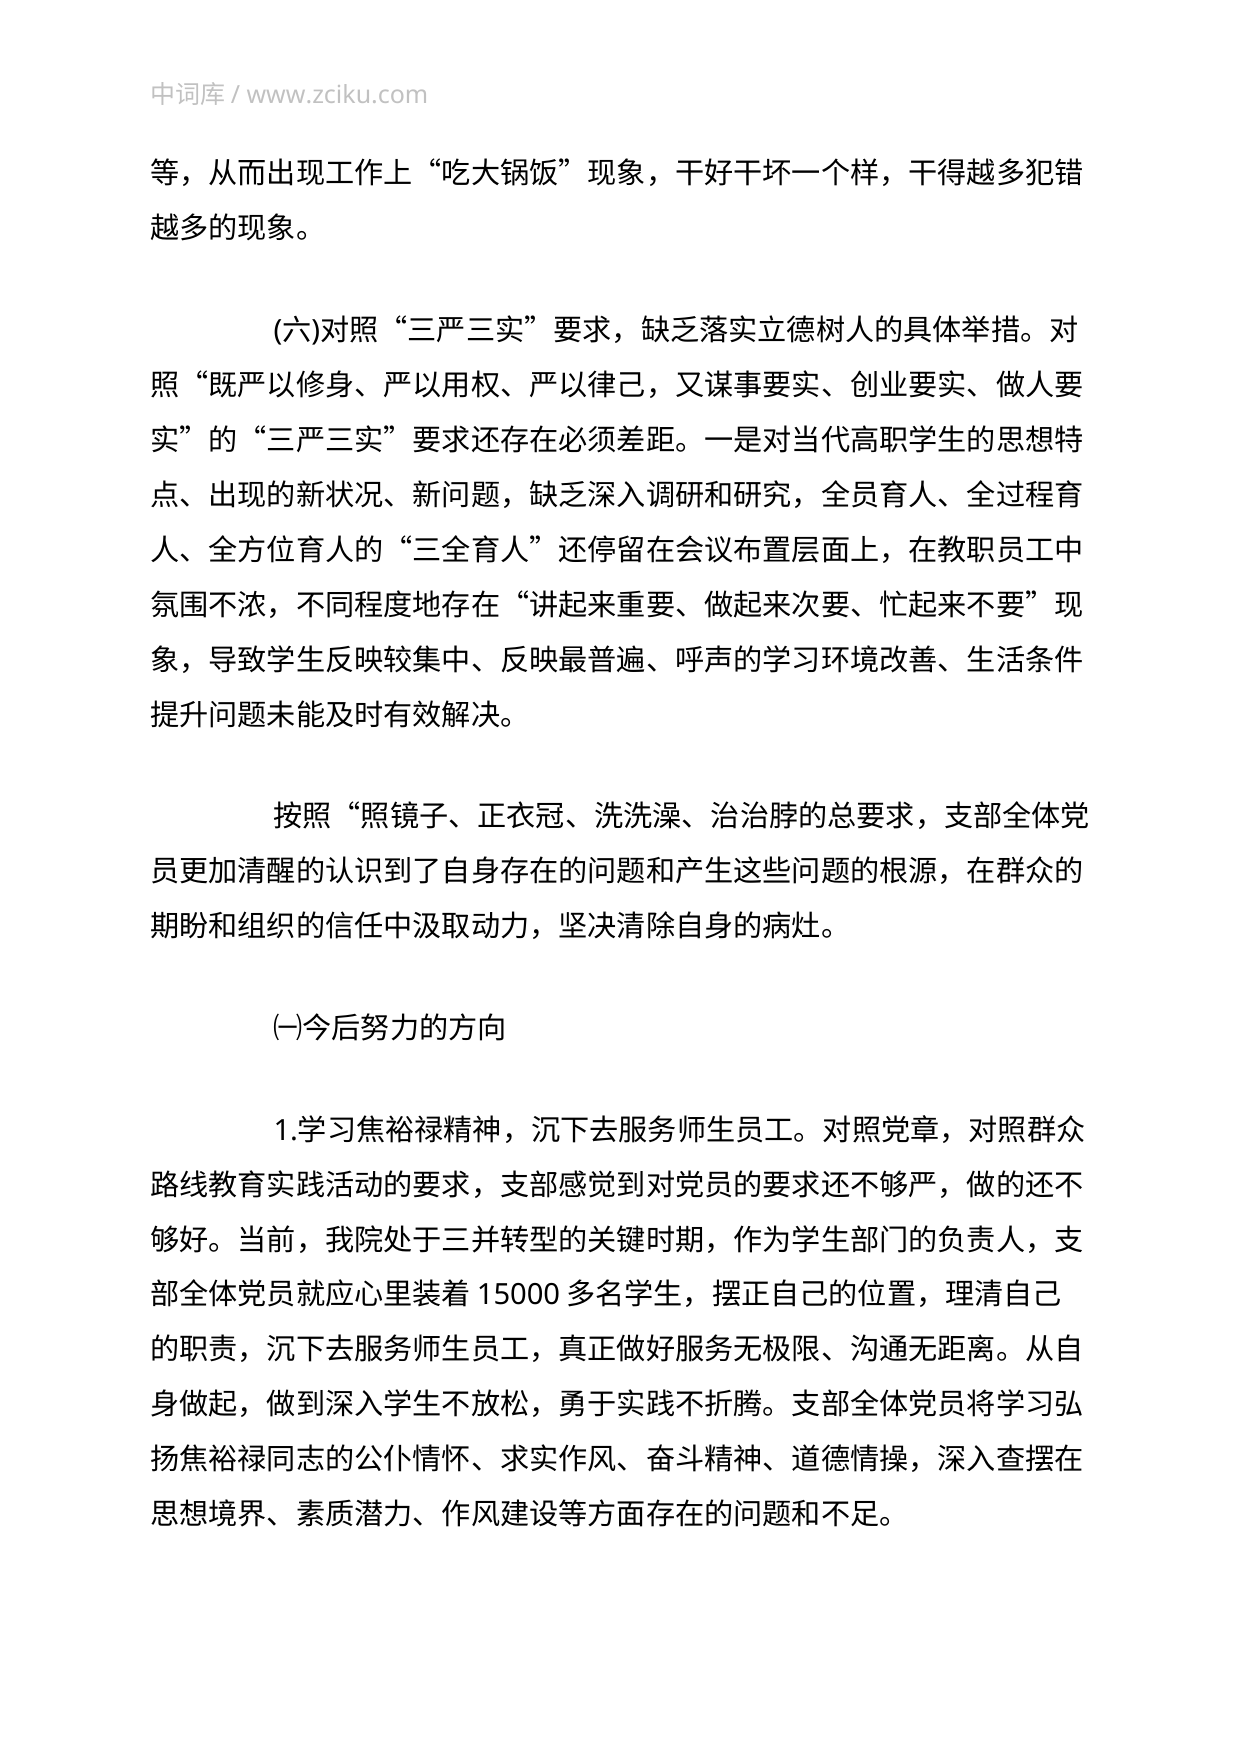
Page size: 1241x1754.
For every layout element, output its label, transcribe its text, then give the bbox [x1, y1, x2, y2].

text (六)对照“三严三实”要求，缺乏落实立德树人的具体举措。对照“既严以修身、严以用权、严以律己，又谋事要实、创业要实、做人要实”的“三严三实”要求还存在必须差距。一是对当代高职学生的思想特点、出现的新状况、新问题，缺乏深入调研和研究，全员育人、全过程育人、全方位育人的“三全育人”还停留在会议布置层面上，在教职员工中氛围不浓，不同程度地存在“讲起来重要、做起来次要、忙起来不要”现象，导致学生反映较集中、反映最普遍、呼声的学习环境改善、生活条件提升问题未能及时有效解决。 [150, 307, 1090, 733]
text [150, 150, 1090, 247]
text ㈠今后努力的方向 [150, 1004, 1090, 1047]
text 按照“照镜子、正衣冠、洗洗澡、治治脖的总要求，支部全体党员更加清醒的认识到了自身存在的问题和产生这些问题的根源，在群众的期盼和组织的信任中汲取动力，坚决清除自身的病灶。 [150, 793, 1090, 945]
text 1.学习焦裕禄精神，沉下去服务师生员工。对照党章，对照群众路线教育实践活动的要求，支部感觉到对党员的要求还不够严，做的还不够好。当前，我院处于三并转型的关键时期，作为学生部门的负责人，支部全体党员就应心里装着15000多名学生，摆正自己的位置，理清自己的职责，沉下去服务师生员工，真正做好服务无极限、沟通无距离。从自身做起，做到深入学生不放松，勇于实践不折腾。支部全体党员将学习弘扬焦裕禄同志的公仆情怀、求实作风、奋斗精神、道德情操，深入查摆在思想境界、素质潜力、作风建设等方面存在的问题和不足。 [150, 1106, 1090, 1533]
